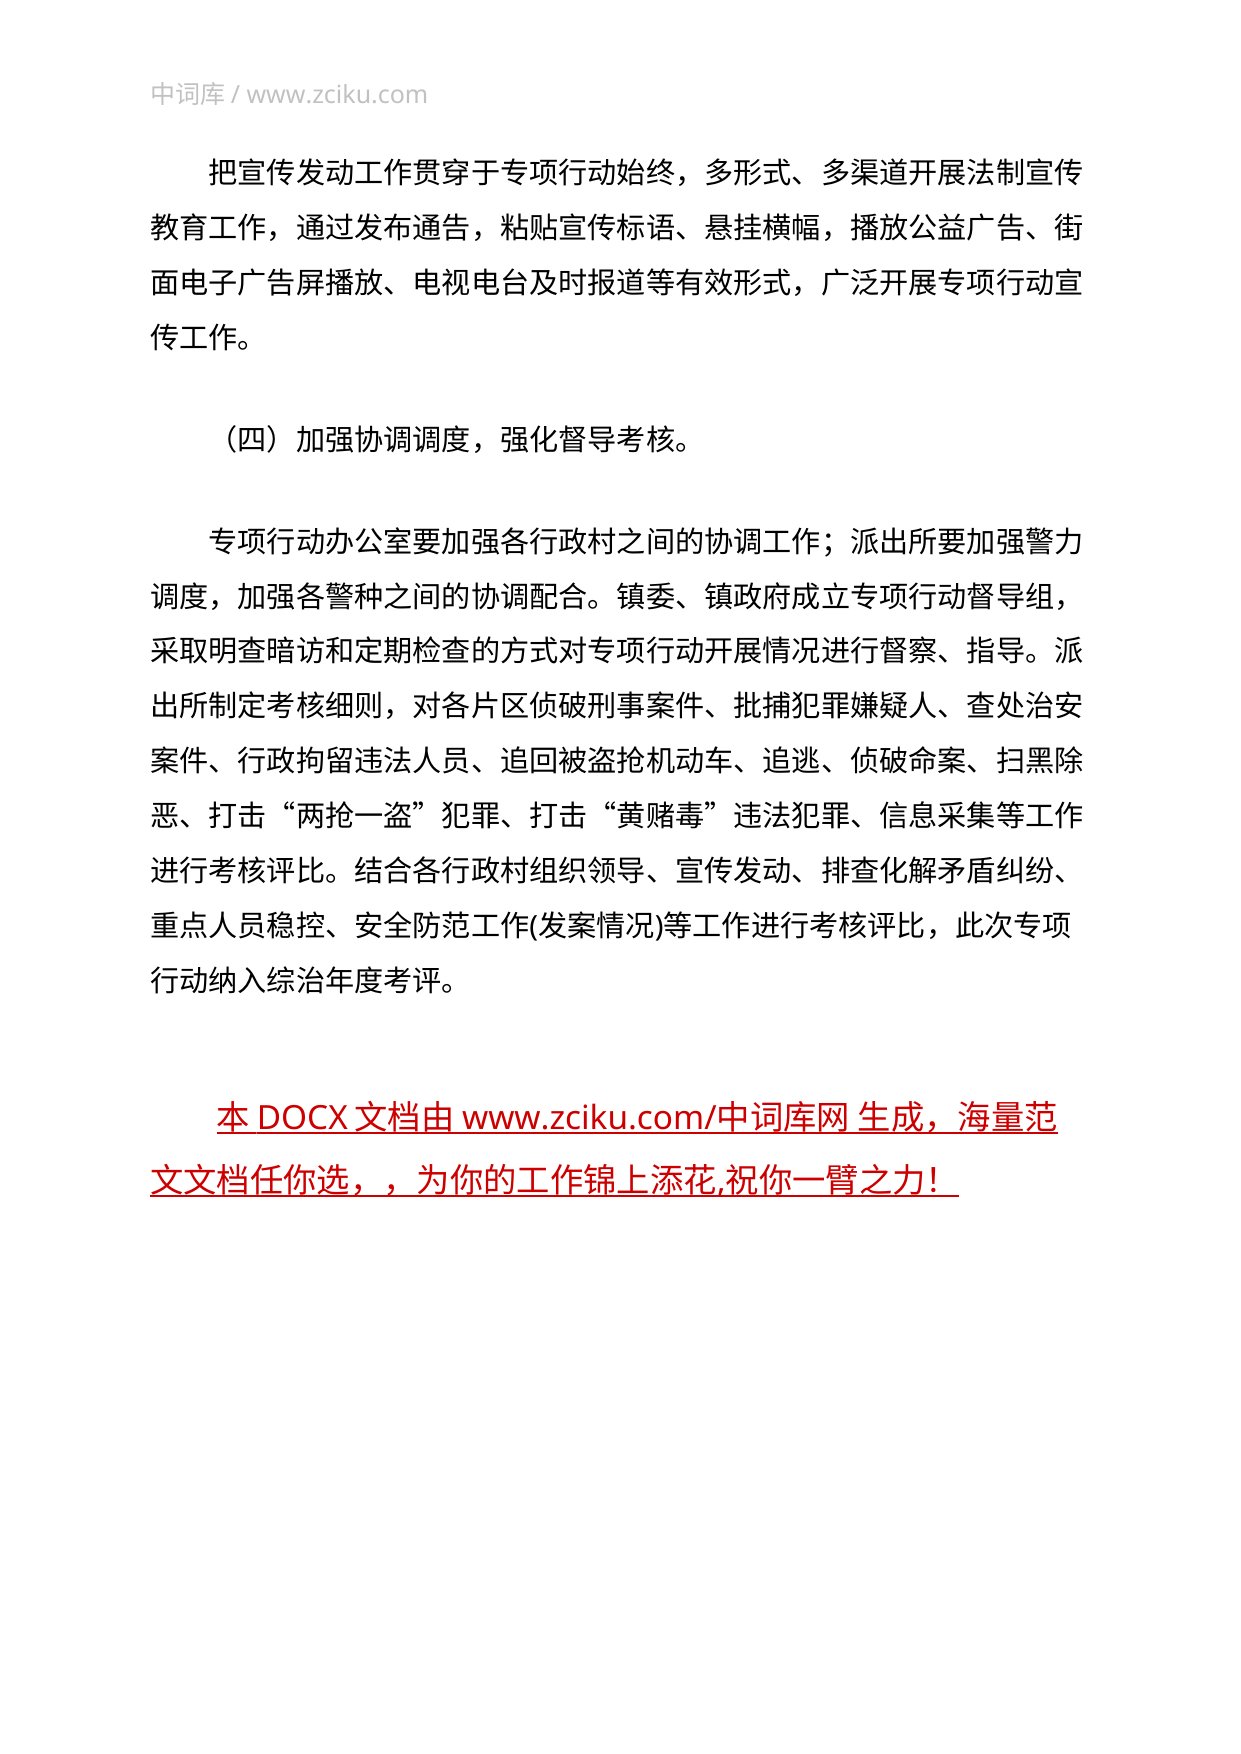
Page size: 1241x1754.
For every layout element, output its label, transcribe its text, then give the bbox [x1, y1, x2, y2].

text 本DOCX文档由 www.zciku.com/中词库网 生成，海量范文文档任你选，，为你的工作锦上添花,祝你一臂之力！ [150, 1091, 1090, 1202]
text 专项行动办公室要加强各行政村之间的协调工作；派出所要加强警力调度，加强各警种之间的协调配合。镇委、镇政府成立专项行动督导组，采取明查暗访和定期检查的方式对专项行动开展情况进行督察、指导。派出所制定考核细则，对各片区侦破刑事案件、批捕犯罪嫌疑人、查处治安案件、行政拘留违法人员、追回被盗抢机动车、追逃、侦破命案、扫黑除恶、打击“两抢一盗”犯罪、打击“黄赌毒”违法犯罪、信息采集等工作进行考核评比。结合各行政村组织领导、宣传发动、排查化解矛盾纠纷、重点人员稳控、安全防范工作(发案情况)等工作进行考核评比，此次专项行动纳入综治年度考评。 [150, 518, 1090, 1000]
text （四）加强协调调度，强化督导考核。 [150, 416, 1090, 459]
text 把宣传发动工作贯穿于专项行动始终，多形式、多渠道开展法制宣传教育工作，通过发布通告，粘贴宣传标语、悬挂横幅，播放公益广告、街面电子广告屏播放、电视电台及时报道等有效形式，广泛开展专项行动宣传工作。 [150, 150, 1090, 357]
